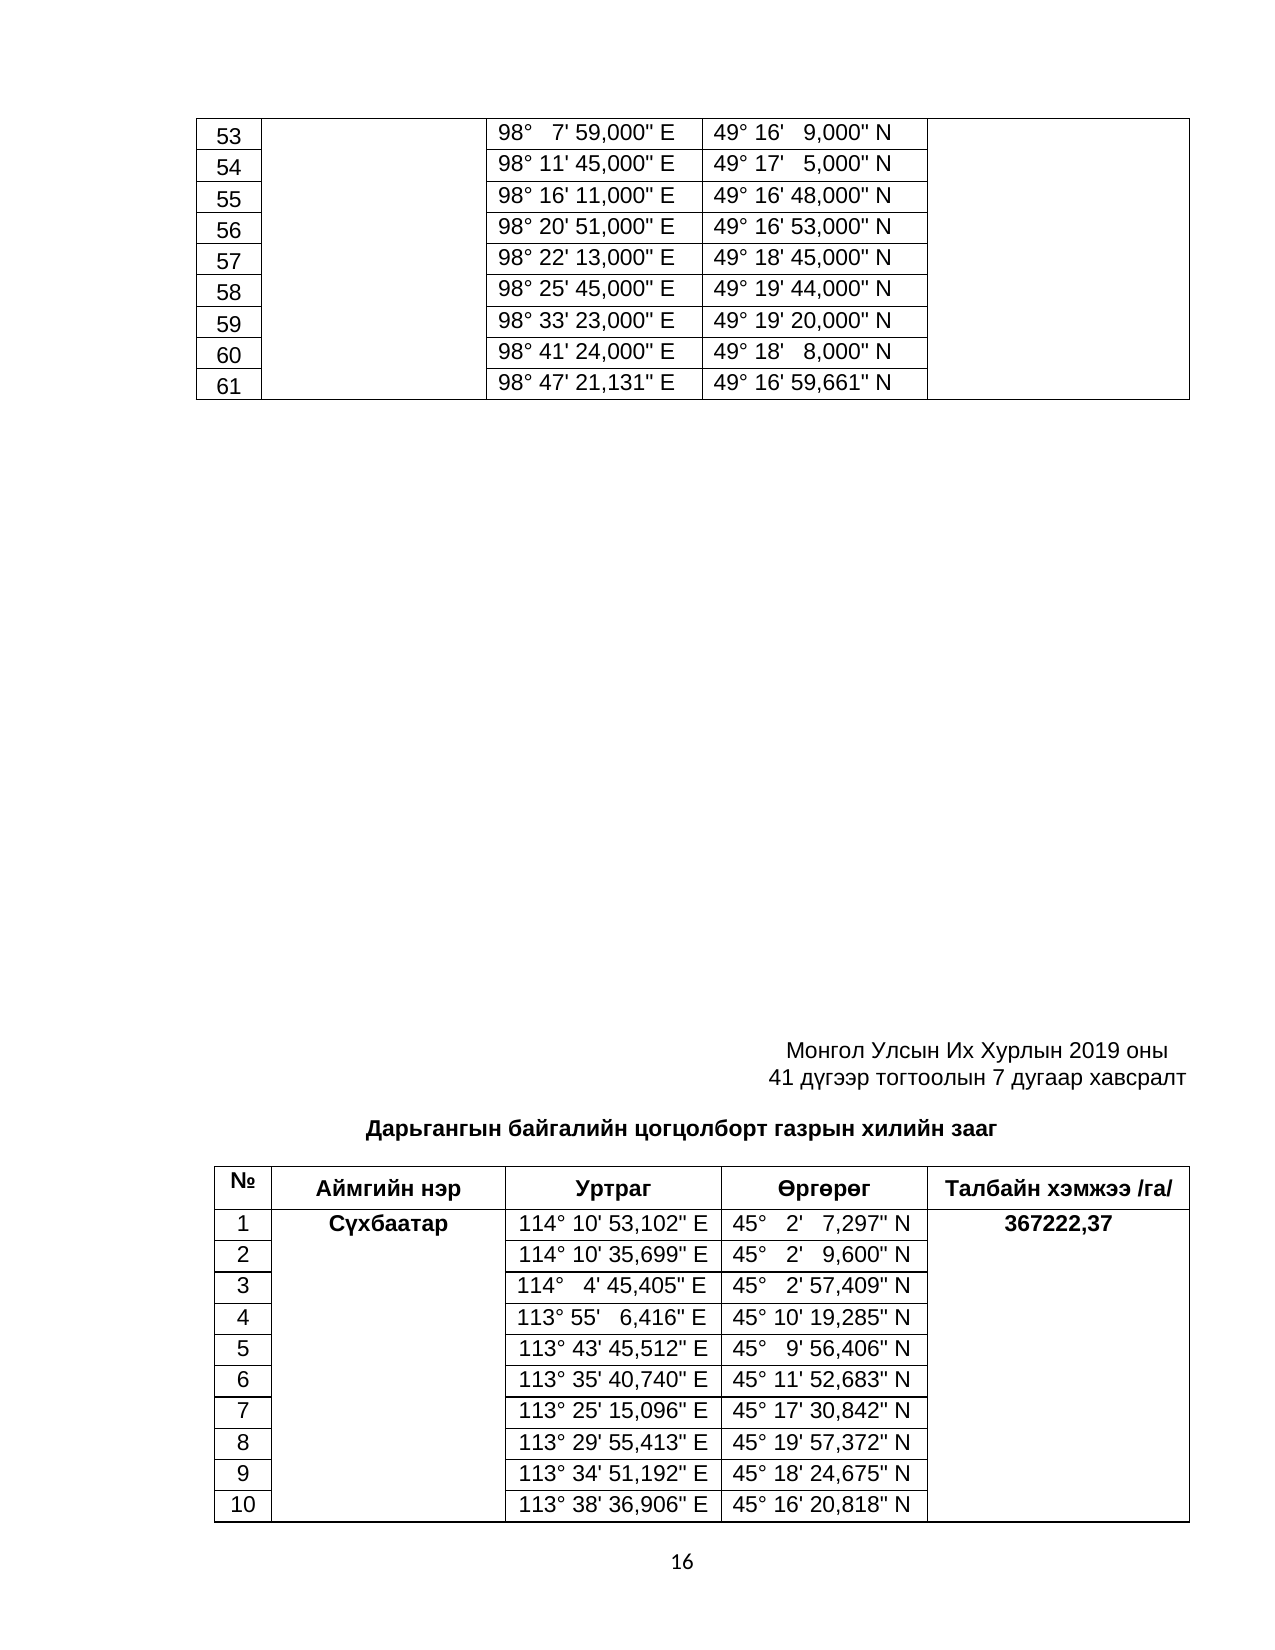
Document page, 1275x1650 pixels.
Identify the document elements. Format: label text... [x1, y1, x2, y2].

table_cell 8 [215, 1429, 271, 1459]
table_cell 114° 10' 53,102" E [506, 1210, 721, 1240]
table_cell 60 [197, 338, 261, 368]
table_cell 45° 2' 7,297" N [722, 1210, 927, 1240]
table_cell 98° 33' 23,000" E [487, 307, 702, 337]
table_cell 45° 9' 56,406" N [722, 1335, 927, 1365]
table_cell 59 [197, 307, 261, 337]
table_cell 56 [197, 213, 261, 243]
text Дарьгангын байгалийн цогцолборт газрын хилийн зааг [177, 1115, 1186, 1141]
table_cell 57 [197, 244, 261, 274]
table_cell 98° 11' 45,000" E [487, 150, 702, 181]
table_cell 53 [197, 119, 261, 149]
table_cell 113° 34' 51,192" E [506, 1460, 721, 1490]
table_cell 6 [215, 1366, 271, 1396]
table_cell 113° 55' 6,416" E [506, 1304, 721, 1334]
table_cell 3 [215, 1273, 271, 1303]
table_cell 45° 19' 57,372" N [722, 1429, 927, 1459]
table_cell 45° 16' 20,818" N [722, 1491, 927, 1521]
table_cell 98° 25' 45,000" E [487, 275, 702, 306]
table_cell 58 [197, 275, 261, 306]
table_cell 98° 20' 51,000" E [487, 213, 702, 243]
table_cell 49° 16' 59,661" N [703, 369, 927, 399]
table_cell 113° 43' 45,512" E [506, 1335, 721, 1365]
table_cell 114° 10' 35,699" E [506, 1241, 721, 1271]
table_cell 113° 38' 36,906" E [506, 1491, 721, 1521]
table_cell 114° 4' 45,405" E [506, 1273, 721, 1303]
table_header Аймгийн нэр [272, 1167, 505, 1209]
table_cell 7 [215, 1398, 271, 1428]
table_cell 54 [197, 150, 261, 181]
table_cell 45° 18' 24,675" N [722, 1460, 927, 1490]
table_header Талбайн хэмжээ /га/ [928, 1167, 1189, 1209]
table_cell 49° 19' 44,000" N [703, 275, 927, 306]
table_cell 61 [197, 369, 261, 399]
table_cell 49° 16' 53,000" N [703, 213, 927, 243]
table_cell 55 [197, 182, 261, 212]
table_cell 113° 29' 55,413" E [506, 1429, 721, 1459]
text 41 дүгээр тогтоолын 7 дугаар хавсралт [177, 1064, 1186, 1090]
table_cell 98° 7' 59,000" E [487, 119, 702, 149]
table_cell 49° 18' 45,000" N [703, 244, 927, 274]
table_header № [215, 1167, 271, 1209]
table_cell 98° 47' 21,131" E [487, 369, 702, 399]
table_cell 45° 2' 57,409" N [722, 1273, 927, 1303]
table_cell 49° 17' 5,000" N [703, 150, 927, 181]
table_header Өргөрөг [722, 1167, 927, 1209]
text Монгол Улсын Их Хурлын 2019 оны [177, 1037, 1186, 1064]
table_cell 367222,37 [928, 1210, 1189, 1521]
table_cell 45° 17' 30,842" N [722, 1398, 927, 1428]
table_cell 49° 16' 48,000" N [703, 182, 927, 212]
table_cell 1 [215, 1210, 271, 1240]
table_cell 2 [215, 1241, 271, 1271]
table_cell 5 [215, 1335, 271, 1365]
table_cell 45° 11' 52,683" N [722, 1366, 927, 1396]
table_cell 49° 19' 20,000" N [703, 307, 927, 337]
table_cell 98° 16' 11,000" E [487, 182, 702, 212]
table_cell 10 [215, 1491, 271, 1521]
table_cell 49° 18' 8,000" N [703, 338, 927, 368]
table_header Уртраг [506, 1167, 721, 1209]
table_cell 45° 10' 19,285" N [722, 1304, 927, 1334]
table_cell 113° 35' 40,740" E [506, 1366, 721, 1396]
table_cell 9 [215, 1460, 271, 1490]
table_cell 98° 22' 13,000" E [487, 244, 702, 274]
table_cell 45° 2' 9,600" N [722, 1241, 927, 1271]
table_cell 98° 41' 24,000" E [487, 338, 702, 368]
table_cell 49° 16' 9,000" N [703, 119, 927, 149]
table_cell 4 [215, 1304, 271, 1334]
table_cell 113° 25' 15,096" E [506, 1398, 721, 1428]
table_cell Сүхбаатар [272, 1210, 505, 1521]
